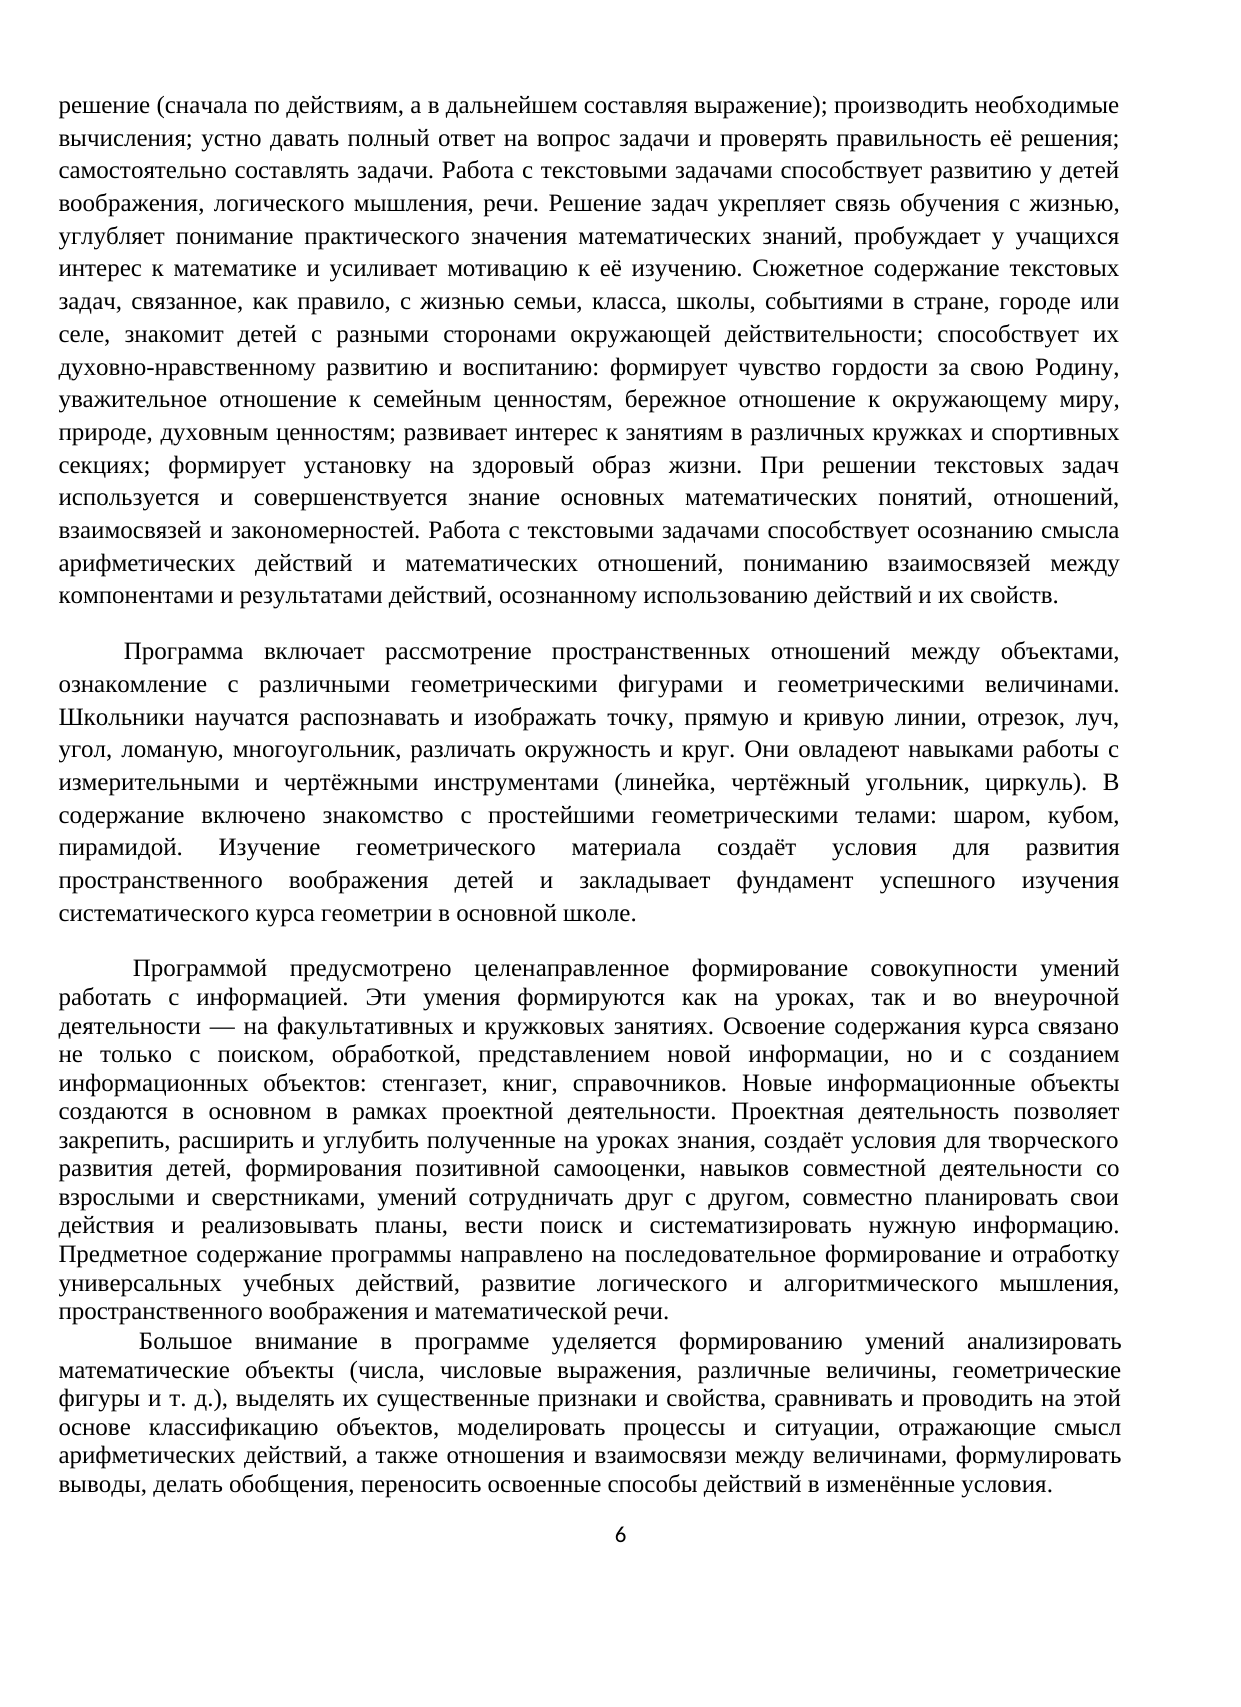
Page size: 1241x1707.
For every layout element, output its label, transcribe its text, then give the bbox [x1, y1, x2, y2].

text Программой предусмотрено целенаправленное формирование совокупности умений работать с информацией. Эти умения формируются как на уроках, так и во внеурочной деятельности — на факультативных и кружковых занятиях. Освоение содержания курса связано не только с поиском, обработкой, представлением новой информации, но и с созданием информационных объектов: стенгазет, книг, справочников. Новые информационные объекты создаются в основном в рамках проектной деятельности. Проектная деятельность позволяет закрепить, расширить и углубить полученные на уроках знания, создаёт условия для творческого развития детей, формирования позитивной самооценки, навыков совместной деятельности со взрослыми и сверстниками, умений сотрудничать друг с другом, совместно планировать свои действия и реализовывать планы, вести поиск и систематизировать нужную информацию. Предметное содержание программы направлено на последовательное формирование и отработку универсальных учебных действий, развитие логического и алгоритмического мышления, пространственного воображения и математической речи. [58, 954, 1121, 1325]
text 6 [614, 1520, 1123, 1548]
text Программа включает рассмотрение пространственных отношений между объектами, ознакомление с различными геометрическими фигурами и геометрическими величинами. Школьники научатся распознавать и изображать точку, прямую и кривую линии, отрезок, луч, угол, ломаную, многоугольник, различать окружность и круг. Они овладеют навыками работы с измерительными и чертёжными инструментами (линейка, чертёжный угольник, циркуль). В содержание включено знакомство с простейшими геометрическими телами: шаром, кубом, пирамидой. Изучение геометрического материала создаёт условия для развития пространственного воображения детей и закладывает фундамент успешного изучения систематического курса геометрии в основной школе. [58, 636, 1121, 927]
text Большое внимание в программе уделяется формированию умений анализировать математические объекты (числа, числовые выражения, различные величины, геометрические фигуры и т. д.), выделять их существенные признаки и свойства, сравнивать и проводить на этой основе классификацию объектов, моделировать процессы и ситуации, отражающие смысл арифметических действий, а также отношения и взаимосвязи между величинами, формулировать выводы, делать обобщения, переносить освоенные способы действий в изменённые условия. [58, 1326, 1123, 1498]
text решение (сначала по действиям, а в дальнейшем составляя выражение); производить необходимые вычисления; устно давать полный ответ на вопрос задачи и проверять правильность её решения; самостоятельно составлять задачи. Работа с текстовыми задачами способствует развитию у детей воображения, логического мышления, речи. Решение задач укрепляет связь обучения с жизнью, углубляет понимание практического значения математических знаний, пробуждает у учащихся интерес к математике и усиливает мотивацию к её изучению. Сюжетное содержание текстовых задач, связанное, как правило, с жизнью семьи, класса, школы, событиями в стране, городе или селе, знакомит детей с разными сторонами окружающей действительности; способствует их духовно-нравственному развитию и воспитанию: формирует чувство гордости за свою Родину, уважительное отношение к семейным ценностям, бережное отношение к окружающему миру, природе, духовным ценностям; развивает интерес к занятиям в различных кружках и спортивных секциях; формирует установку на здоровый образ жизни. При решении текстовых задач используется и совершенствуется знание основных математических понятий, отношений, взаимосвязей и закономерностей. Работа с текстовыми задачами способствует осознанию смысла арифметических действий и математических отношений, пониманию взаимосвязей между компонентами и результатами действий, осознанному использованию действий и их свойств. [58, 90, 1121, 609]
